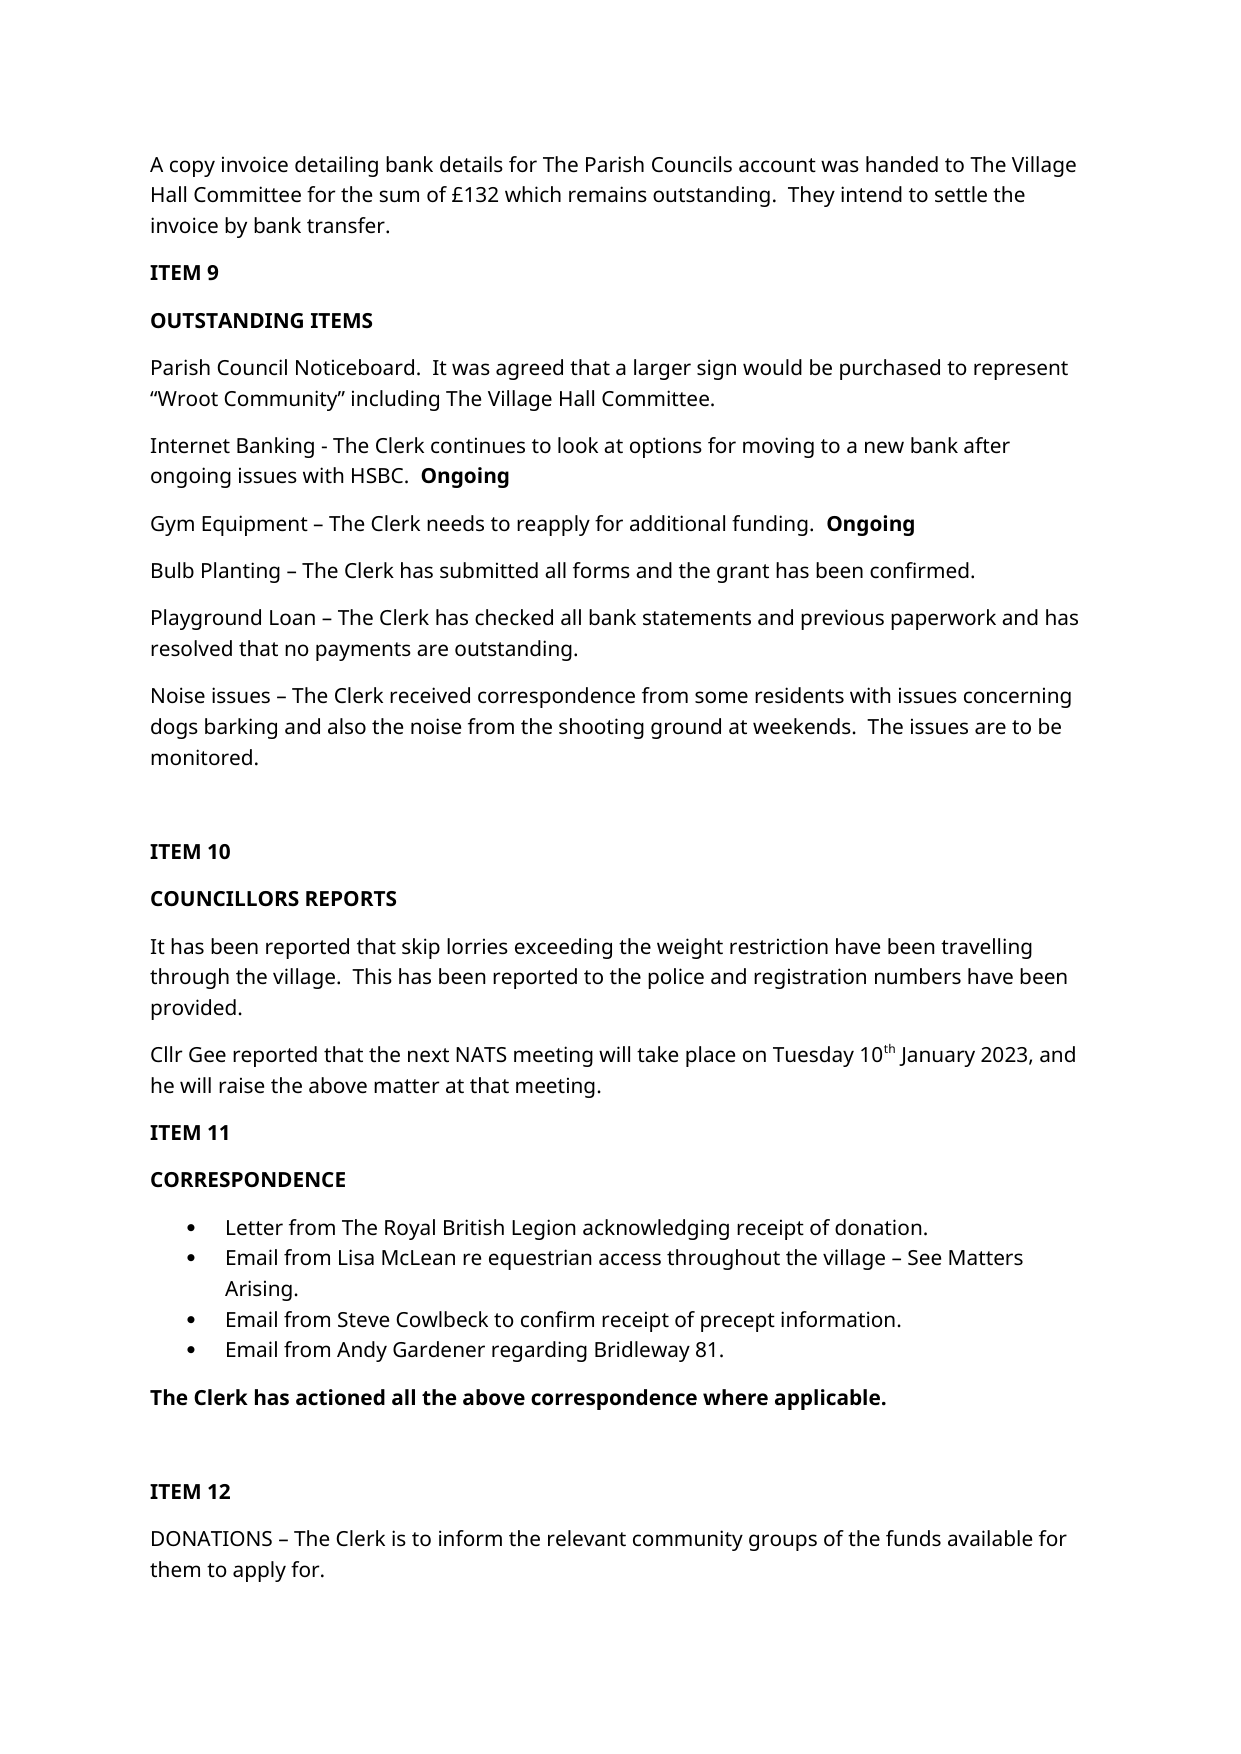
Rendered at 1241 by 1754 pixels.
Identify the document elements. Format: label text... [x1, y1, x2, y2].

text Bulb Planting – The Clerk has submitted all forms and the grant has been confirmed. [150, 556, 1090, 585]
text ITEM 10 [150, 837, 1090, 866]
text CORRESPONDENCE [150, 1166, 1090, 1194]
text A copy invoice detailing bank details for The Parish Councils account was handed to The Village Hall Committee for the sum of £132 which remains outstanding. They intend to settle the invoice by bank transfer. [150, 150, 1090, 240]
list Letter from The Royal British Legion acknowledging receipt of donation. [187, 1213, 1090, 1241]
text ITEM 11 [150, 1118, 1090, 1147]
list Email from Lisa McLean re equestrian access throughout the village – See Matters Arising. [187, 1243, 1090, 1303]
text The Clerk has actioned all the above correspondence where applicable. [150, 1383, 1090, 1411]
text Parish Council Noticeboard. It was agreed that a larger sign would be purchased to represent “Wroot Community” including The Village Hall Committee. [150, 353, 1090, 412]
text Cllr Gee reported that the next NATS meeting will take place on Tuesday 10th January 2023, and he will raise the above matter at that meeting. [150, 1040, 1090, 1099]
list Email from Andy Gardener regarding Bridleway 81. [187, 1335, 1090, 1364]
text DONATIONS – The Clerk is to inform the relevant community groups of the funds available for them to apply for. [150, 1524, 1090, 1584]
text Gym Equipment – The Clerk needs to reapply for additional funding. Ongoing [150, 509, 1090, 537]
list Email from Steve Cowlbeck to confirm receipt of precept information. [187, 1305, 1090, 1333]
text Noise issues – The Clerk received correspondence from some residents with issues concerning dogs barking and also the noise from the shooting ground at weekends. The issues are to be monitored. [150, 681, 1090, 771]
text COUNCILLORS REPORTS [150, 884, 1090, 913]
text ITEM 12 [150, 1477, 1090, 1506]
text OUTSTANDING ITEMS [150, 306, 1090, 334]
text ITEM 9 [150, 258, 1090, 287]
text Playground Loan – The Clerk has checked all bank statements and previous paperwork and has resolved that no payments are outstanding. [150, 603, 1090, 663]
text It has been reported that skip lorries exceeding the weight restriction have been travelling through the village. This has been reported to the police and registration numbers have been provided. [150, 932, 1090, 1022]
text Internet Banking - The Clerk continues to look at options for moving to a new bank after ongoing issues with HSBC. Ongoing [150, 431, 1090, 490]
